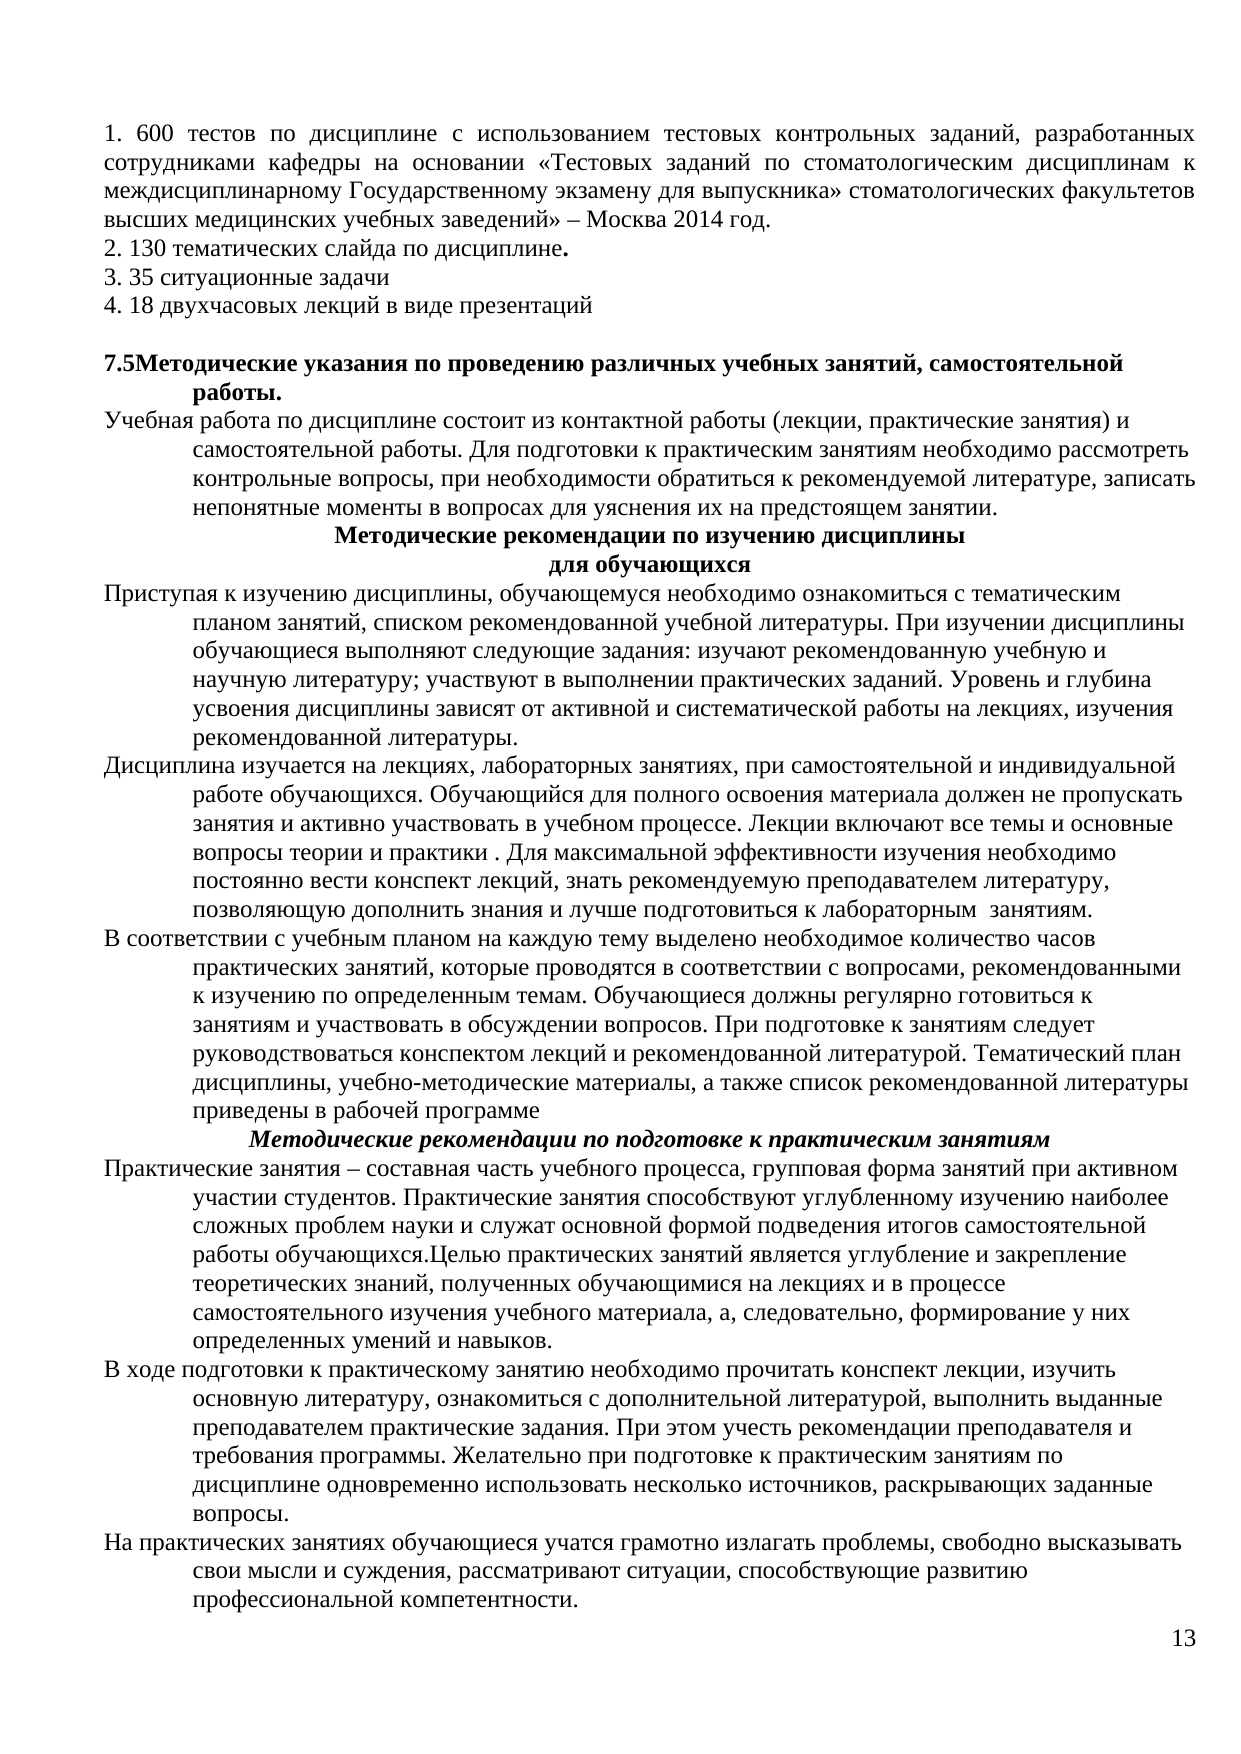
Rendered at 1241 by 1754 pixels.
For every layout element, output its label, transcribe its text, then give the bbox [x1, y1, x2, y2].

text Учебная работа по дисциплине состоит из контактной работы (лекции, практические занятия) и самостоятельной работы. Для подготовки к практическим занятиям необходимо рассмотреть контрольные вопросы, при необходимости обратиться к рекомендуемой литературе, записать непонятные моменты в вопросах для уяснения их на предстоящем занятии. [103, 406, 1196, 521]
text 3. 35 ситуационные задачи [103, 262, 1196, 291]
text Методические рекомендации по изучению дисциплины [103, 521, 1196, 549]
text Практические занятия – составная часть учебного процесса, групповая форма занятий при активном участии студентов. Практические занятия способствуют углубленному изучению наиболее сложных проблем науки и служат основной формой подведения итогов самостоятельной работы обучающихся.Целью практических занятий является углубление и закрепление теоретических знаний, полученных обучающимися на лекциях и в процессе самостоятельного изучения учебного материала, а, следовательно, формирование у них определенных умений и навыков. [103, 1153, 1196, 1354]
text На практических занятиях обучающиеся учатся грамотно излагать проблемы, свободно высказывать свои мысли и суждения, рассматривают ситуации, способствующие развитию профессиональной компетентности. [103, 1527, 1196, 1613]
text Приступая к изучению дисциплины, обучающемуся необходимо ознакомиться с тематическим планом занятий, списком рекомендованной учебной литературы. При изучении дисциплины обучающиеся выполняют следующие задания: изучают рекомендованную учебную и научную литературу; участвуют в выполнении практических заданий. Уровень и глубина усвоения дисциплины зависят от активной и систематической работы на лекциях, изучения рекомендованной литературы. [103, 578, 1196, 751]
text Дисциплина изучается на лекциях, лабораторных занятиях, при самостоятельной и индивидуальной работе обучающихся. Обучающийся для полного освоения материала должен не пропускать занятия и активно участвовать в учебном процессе. Лекции включают все темы и основные вопросы теории и практики . Для максимальной эффективности изучения необходимо постоянно вести конспект лекций, знать рекомендуемую преподавателем литературу, позволяющую дополнить знания и лучше подготовиться к лабораторным занятиям. [103, 751, 1196, 923]
text 2. 130 тематических слайда по дисциплине. [103, 233, 1196, 262]
text Методические рекомендации по подготовке к практическим занятиям [103, 1124, 1196, 1153]
text В ходе подготовки к практическому занятию необходимо прочитать конспект лекции, изучить основную литературу, ознакомиться с дополнительной литературой, выполнить выданные преподавателем практические задания. При этом учесть рекомендации преподавателя и требования программы. Желательно при подготовке к практическим занятиям по дисциплине одновременно использовать несколько источников, раскрывающих заданные вопросы. [103, 1354, 1196, 1527]
text для обучающихся [103, 549, 1196, 578]
text 1. 600 тестов по дисциплине с использованием тестовых контрольных заданий, разработанных сотрудниками кафедры на основании «Тестовых заданий по стоматологическим дисциплинам к междисциплинарному Государственному экзамену для выпускника» стоматологических факультетов высших медицинских учебных заведений» – Москва 2014 год. [103, 118, 1196, 233]
text В соответствии с учебным планом на каждую тему выделено необходимое количество часов практических занятий, которые проводятся в соответствии с вопросами, рекомендованными к изучению по определенным темам. Обучающиеся должны регулярно готовиться к занятиям и участвовать в обсуждении вопросов. При подготовке к занятиям следует руководствоваться конспектом лекций и рекомендованной литературой. Тематический план дисциплины, учебно-методические материалы, а также список рекомендованной литературы приведены в рабочей программе [103, 923, 1196, 1124]
text 4. 18 двухчасовых лекций в виде презентаций [103, 291, 1196, 319]
text 7.5Методические указания по проведению различных учебных занятий, самостоятельной работы. [103, 348, 1196, 406]
